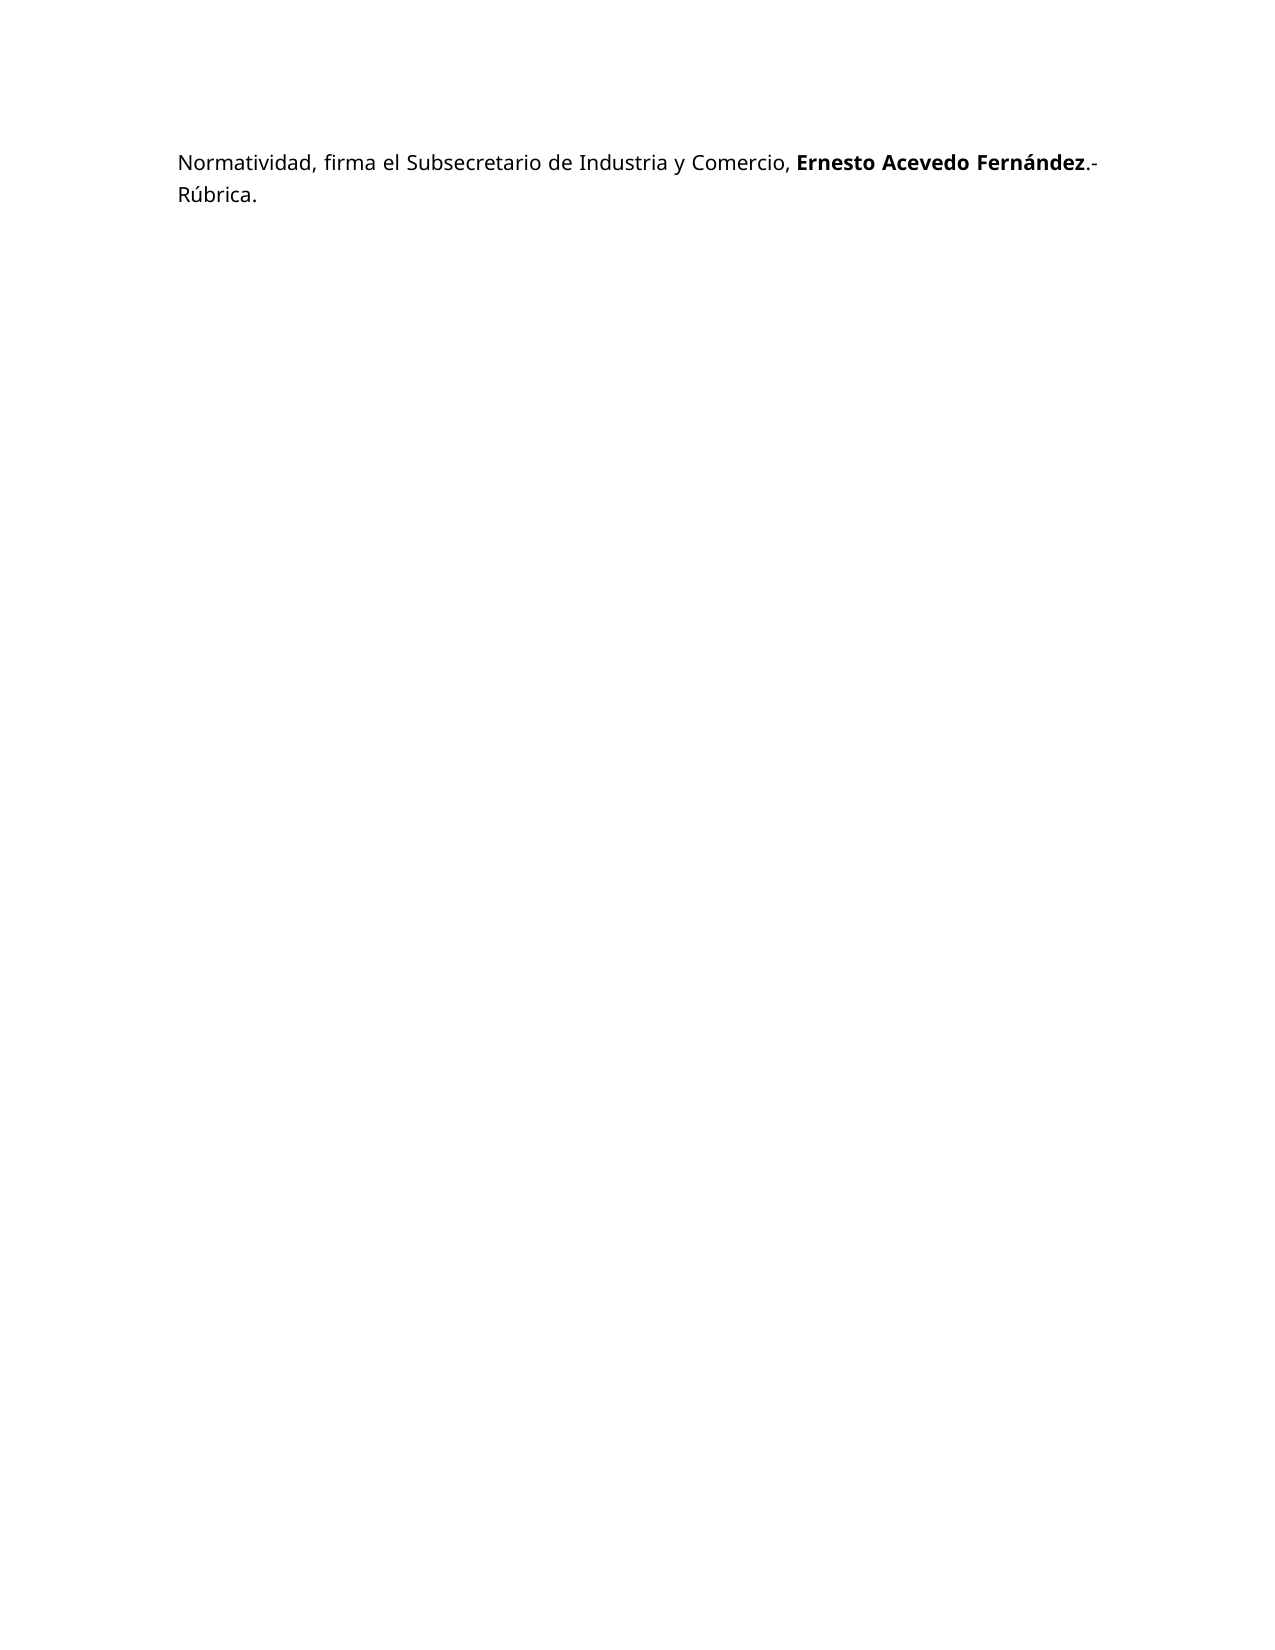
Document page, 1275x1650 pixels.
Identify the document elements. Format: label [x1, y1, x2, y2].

text [177, 148, 1098, 209]
